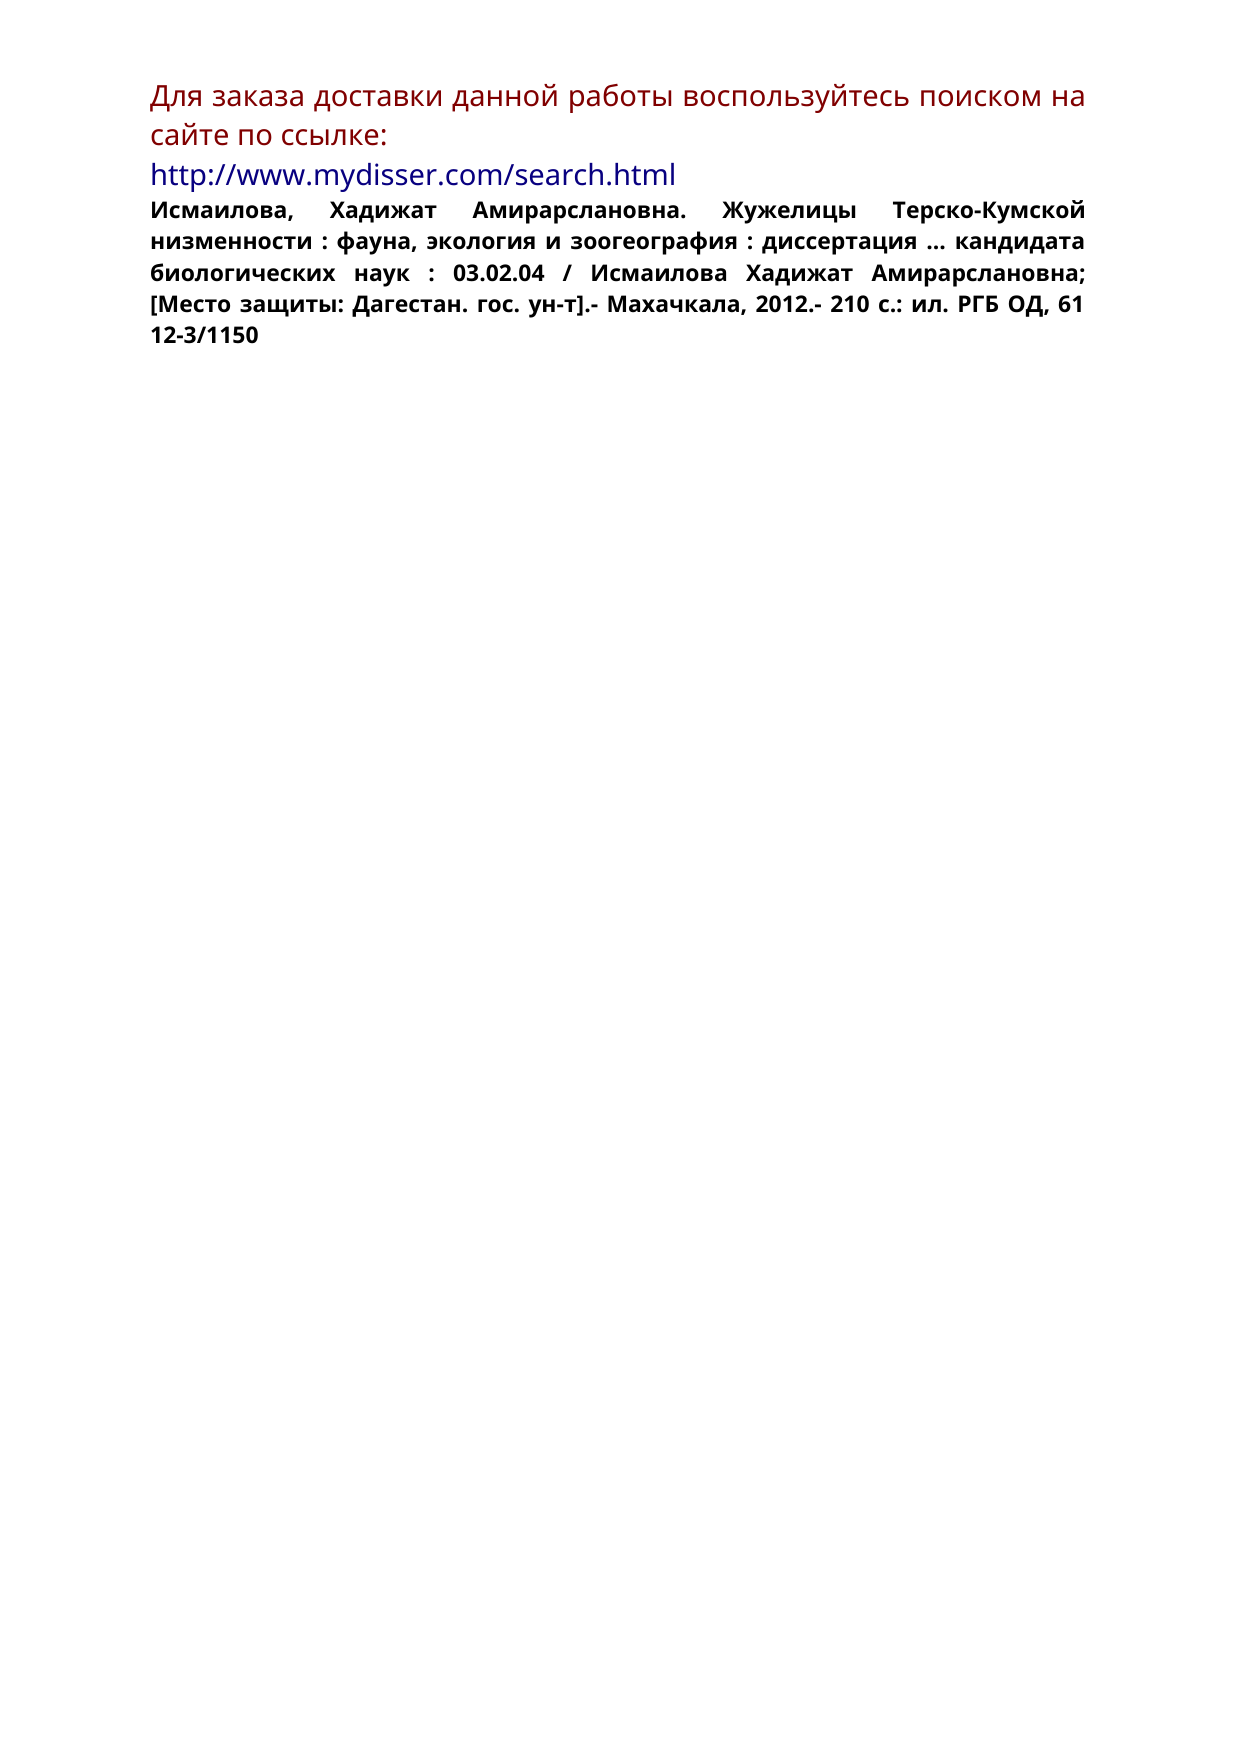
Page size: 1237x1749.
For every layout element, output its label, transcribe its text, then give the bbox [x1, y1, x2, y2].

text Исмаилова, Хадижат Амирарслановна. Жужелицы Терско-Кумской низменности : фауна, экология и зоогеография : диссертация ... кандидата биологических наук : 03.02.04 / Исмаилова Хадижат Амирарслановна; [Место защиты: Дагестан. гос. ун-т].- Махачкала, 2012.- 210 с.: ил. РГБ ОД, 61 12-3/1150 [150, 194, 1086, 350]
